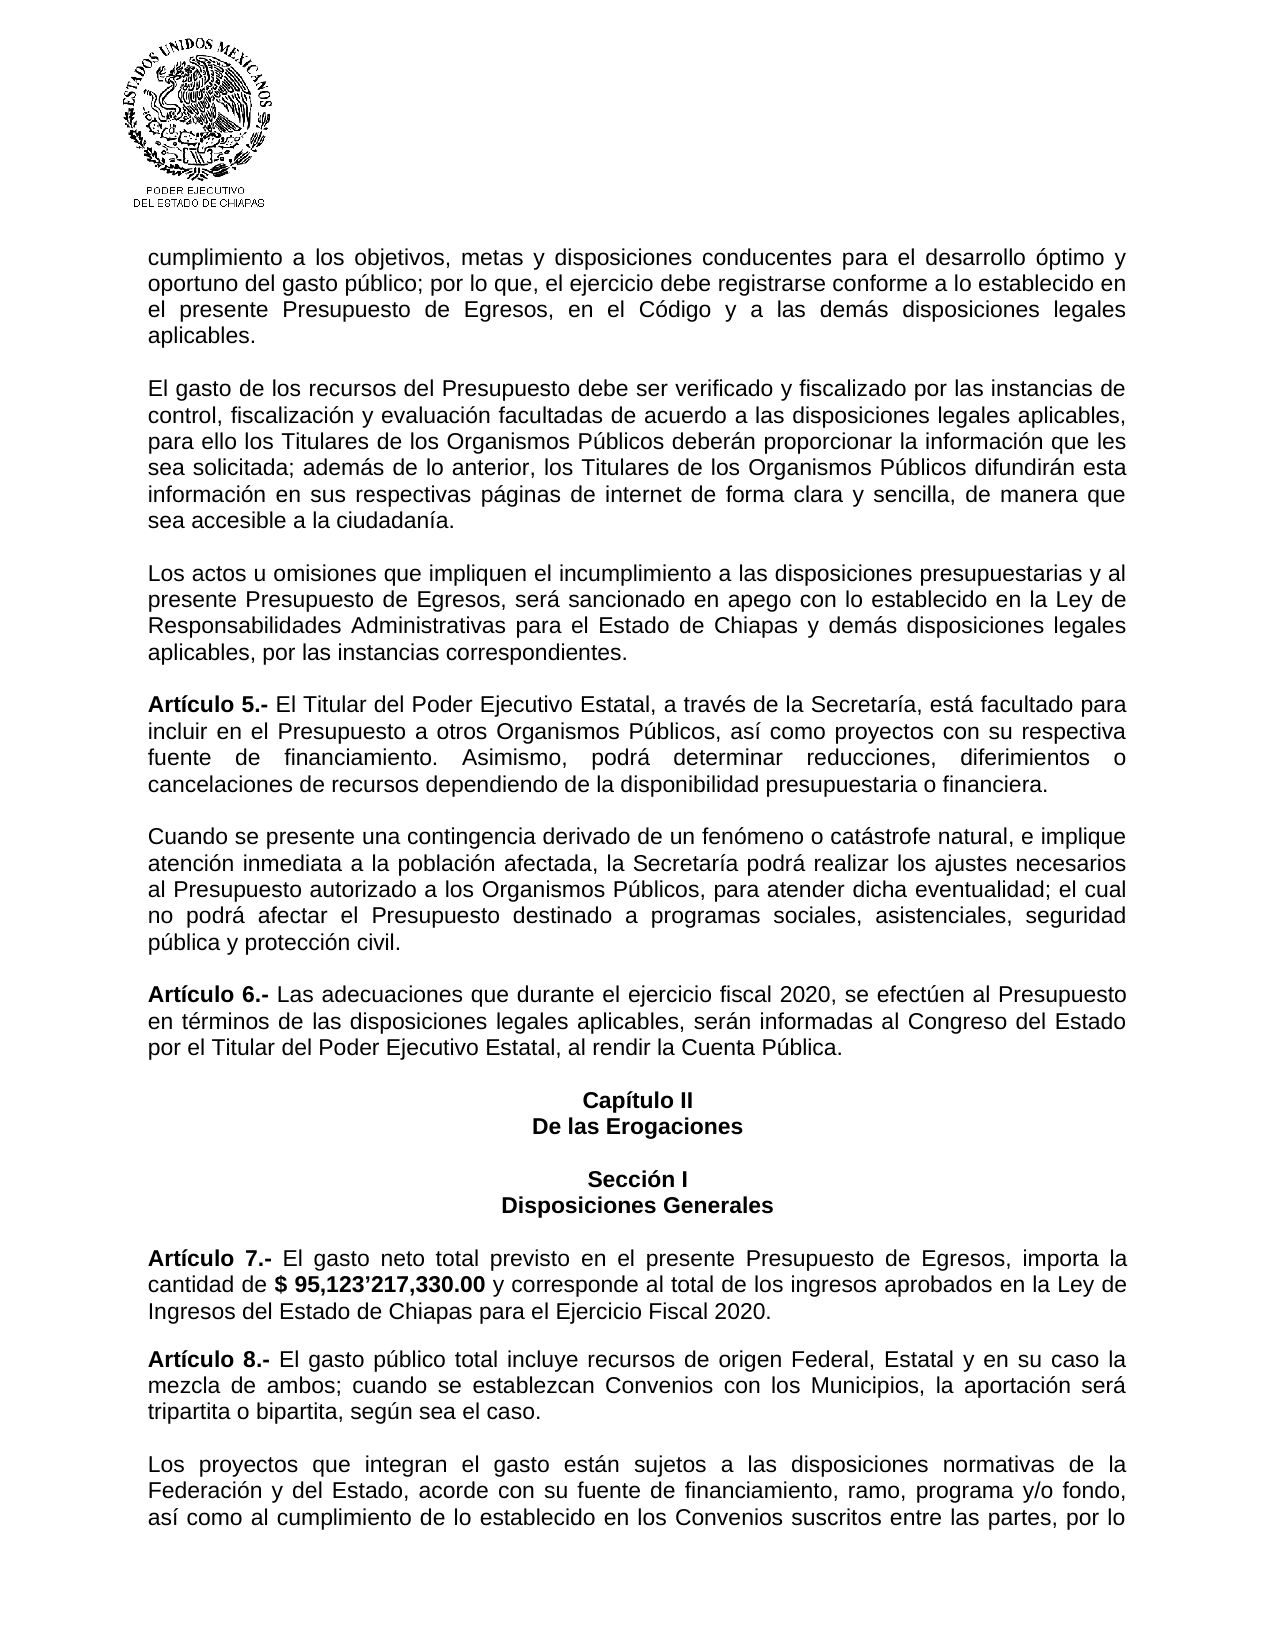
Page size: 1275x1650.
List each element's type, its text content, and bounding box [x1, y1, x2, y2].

text Cuando se presente una contingencia derivado de un fenómeno o catástrofe natural, e implique atención inmediata a la población afectada, la Secretaría podrá realizar los ajustes necesarios al Presupuesto autorizado a los Organismos Públicos, para atender dicha eventualidad; el cual no podrá afectar el Presupuesto destinado a programas sociales, asistenciales, seguridad pública y protección civil. [148, 823, 1127, 955]
text Artículo 7.- El gasto neto total previsto en el presente Presupuesto de Egresos, importa la cantidad de $ 95,123’217,330.00 y corresponde al total de los ingresos aprobados en la Ley de Ingresos del Estado de Chiapas para el Ejercicio Fiscal 2020. [148, 1245, 1127, 1324]
text Sección I [148, 1166, 1127, 1192]
text El gasto de los recursos del Presupuesto debe ser verificado y fiscalizado por las instancias de control, fiscalización y evaluación facultadas de acuerdo a las disposiciones legales aplicables, para ello los Titulares de los Organismos Públicos deberán proporcionar la información que les sea solicitada; además de lo anterior, los Titulares de los Organismos Públicos difundirán esta información en sus respectivas páginas de internet de forma clara y sencilla, de manera que sea accesible a la ciudadanía. [148, 375, 1127, 533]
text Artículo 5.- El Titular del Poder Ejecutivo Estatal, a través de la Secretaría, está facultado para incluir en el Presupuesto a otros Organismos Públicos, así como proyectos con su respectiva fuente de financiamiento. Asimismo, podrá determinar reducciones, diferimientos o cancelaciones de recursos dependiendo de la disponibilidad presupuestaria o financiera. [148, 691, 1127, 797]
picture [121, 36, 273, 209]
text Capítulo II [148, 1087, 1127, 1113]
text Los actos u omisiones que impliquen el incumplimiento a las disposiciones presupuestarias y al presente Presupuesto de Egresos, será sancionado en apego con lo establecido en la Ley de Responsabilidades Administrativas para el Estado de Chiapas y demás disposiciones legales aplicables, por las instancias correspondientes. [148, 560, 1127, 665]
text Artículo 8.- El gasto público total incluye recursos de origen Federal, Estatal y en su caso la mezcla de ambos; cuando se establezcan Convenios con los Municipios, la aportación será tripartita o bipartita, según sea el caso. [148, 1346, 1127, 1424]
text Artículo 6.- Las adecuaciones que durante el ejercicio fiscal 2020, se efectúen al Presupuesto en términos de las disposiciones legales aplicables, serán informadas al Congreso del Estado por el Titular del Poder Ejecutivo Estatal, al rendir la Cuenta Pública. [148, 981, 1127, 1060]
text Disposiciones Generales [148, 1192, 1127, 1218]
text De las Erogaciones [148, 1113, 1127, 1139]
